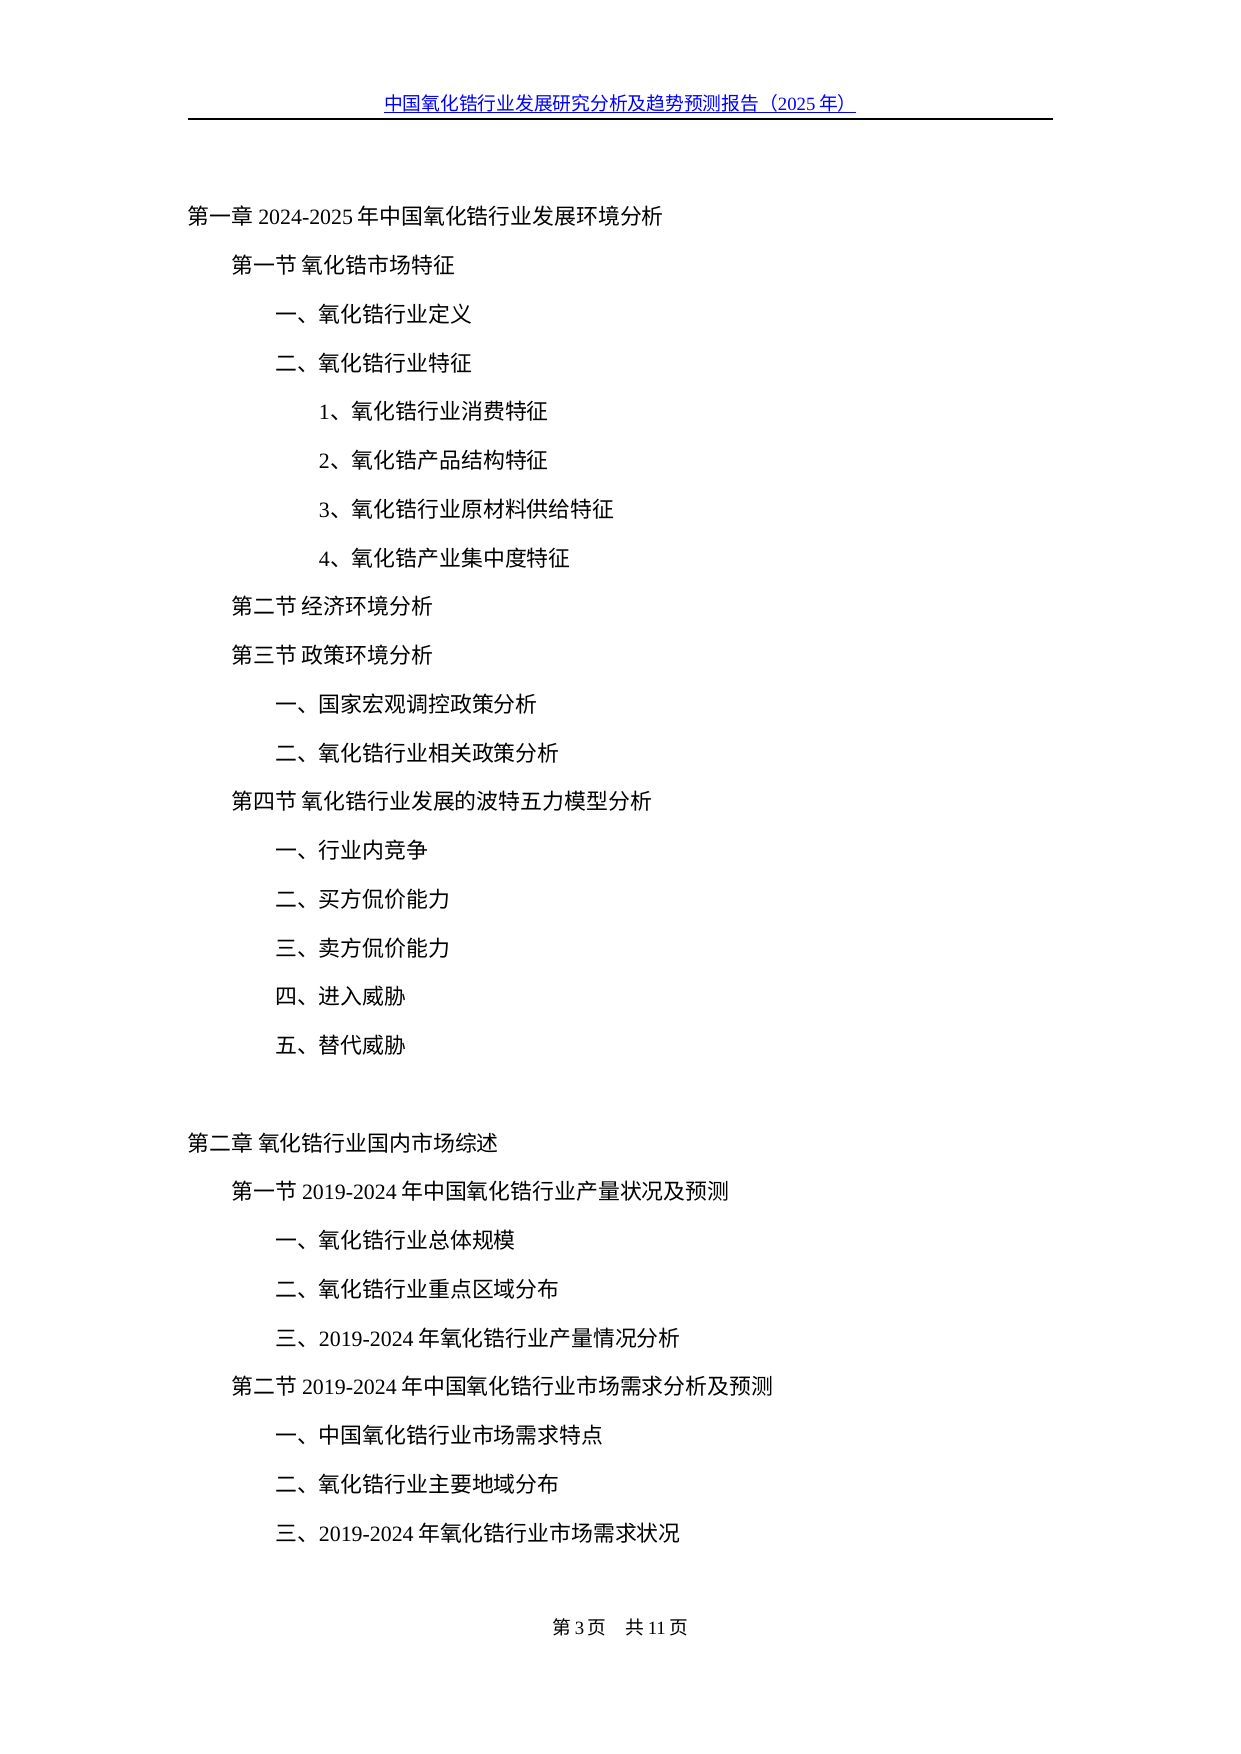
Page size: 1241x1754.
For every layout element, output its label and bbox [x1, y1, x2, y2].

text [187, 150, 1053, 1548]
